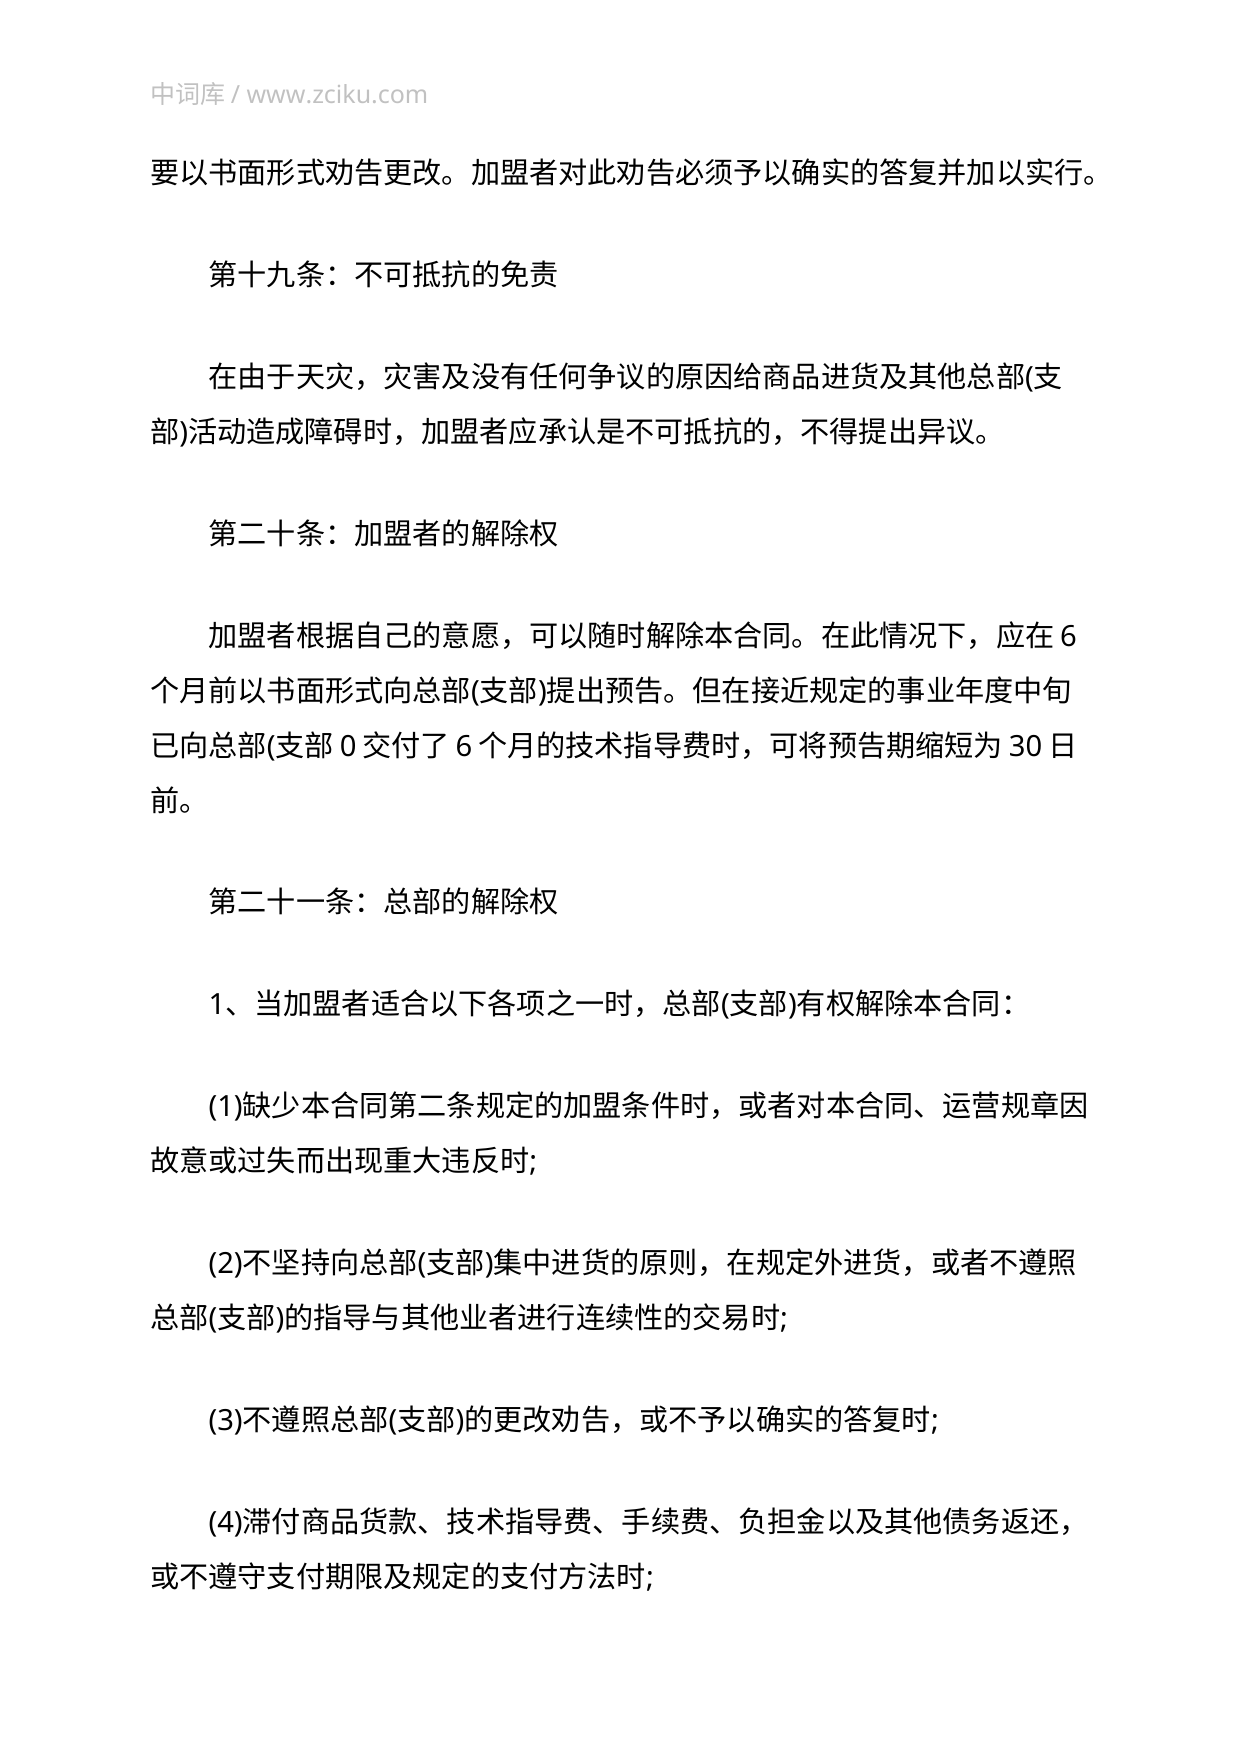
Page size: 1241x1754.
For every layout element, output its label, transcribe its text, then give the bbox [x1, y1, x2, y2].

text 第二十条：加盟者的解除权 [150, 511, 1090, 553]
text 第二十一条：总部的解除权 [150, 879, 1090, 921]
text 在由于天灾，灾害及没有任何争议的原因给商品进货及其他总部(支部)活动造成障碍时，加盟者应承认是不可抵抗的，不得提出异议。 [150, 353, 1090, 451]
text 第十九条：不可抵抗的免责 [150, 252, 1090, 294]
text (2)不坚持向总部(支部)集中进货的原则，在规定外进货，或者不遵照总部(支部)的指导与其他业者进行连续性的交易时; [150, 1240, 1090, 1337]
text 加盟者根据自己的意愿，可以随时解除本合同。在此情况下，应在6个月前以书面形式向总部(支部)提出预告。但在接近规定的事业年度中旬已向总部(支部0交付了6个月的技术指导费时，可将预告期缩短为30日前。 [150, 612, 1090, 819]
text (3)不遵照总部(支部)的更改劝告，或不予以确实的答复时; [150, 1397, 1090, 1439]
text (1)缺少本合同第二条规定的加盟条件时，或者对本合同、运营规章因故意或过失而出现重大违反时; [150, 1083, 1090, 1180]
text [150, 150, 1090, 192]
text (4)滞付商品货款、技术指导费、手续费、负担金以及其他债务返还，或不遵守支付期限及规定的支付方法时; [150, 1499, 1090, 1596]
text 1、当加盟者适合以下各项之一时，总部(支部)有权解除本合同： [150, 981, 1090, 1023]
